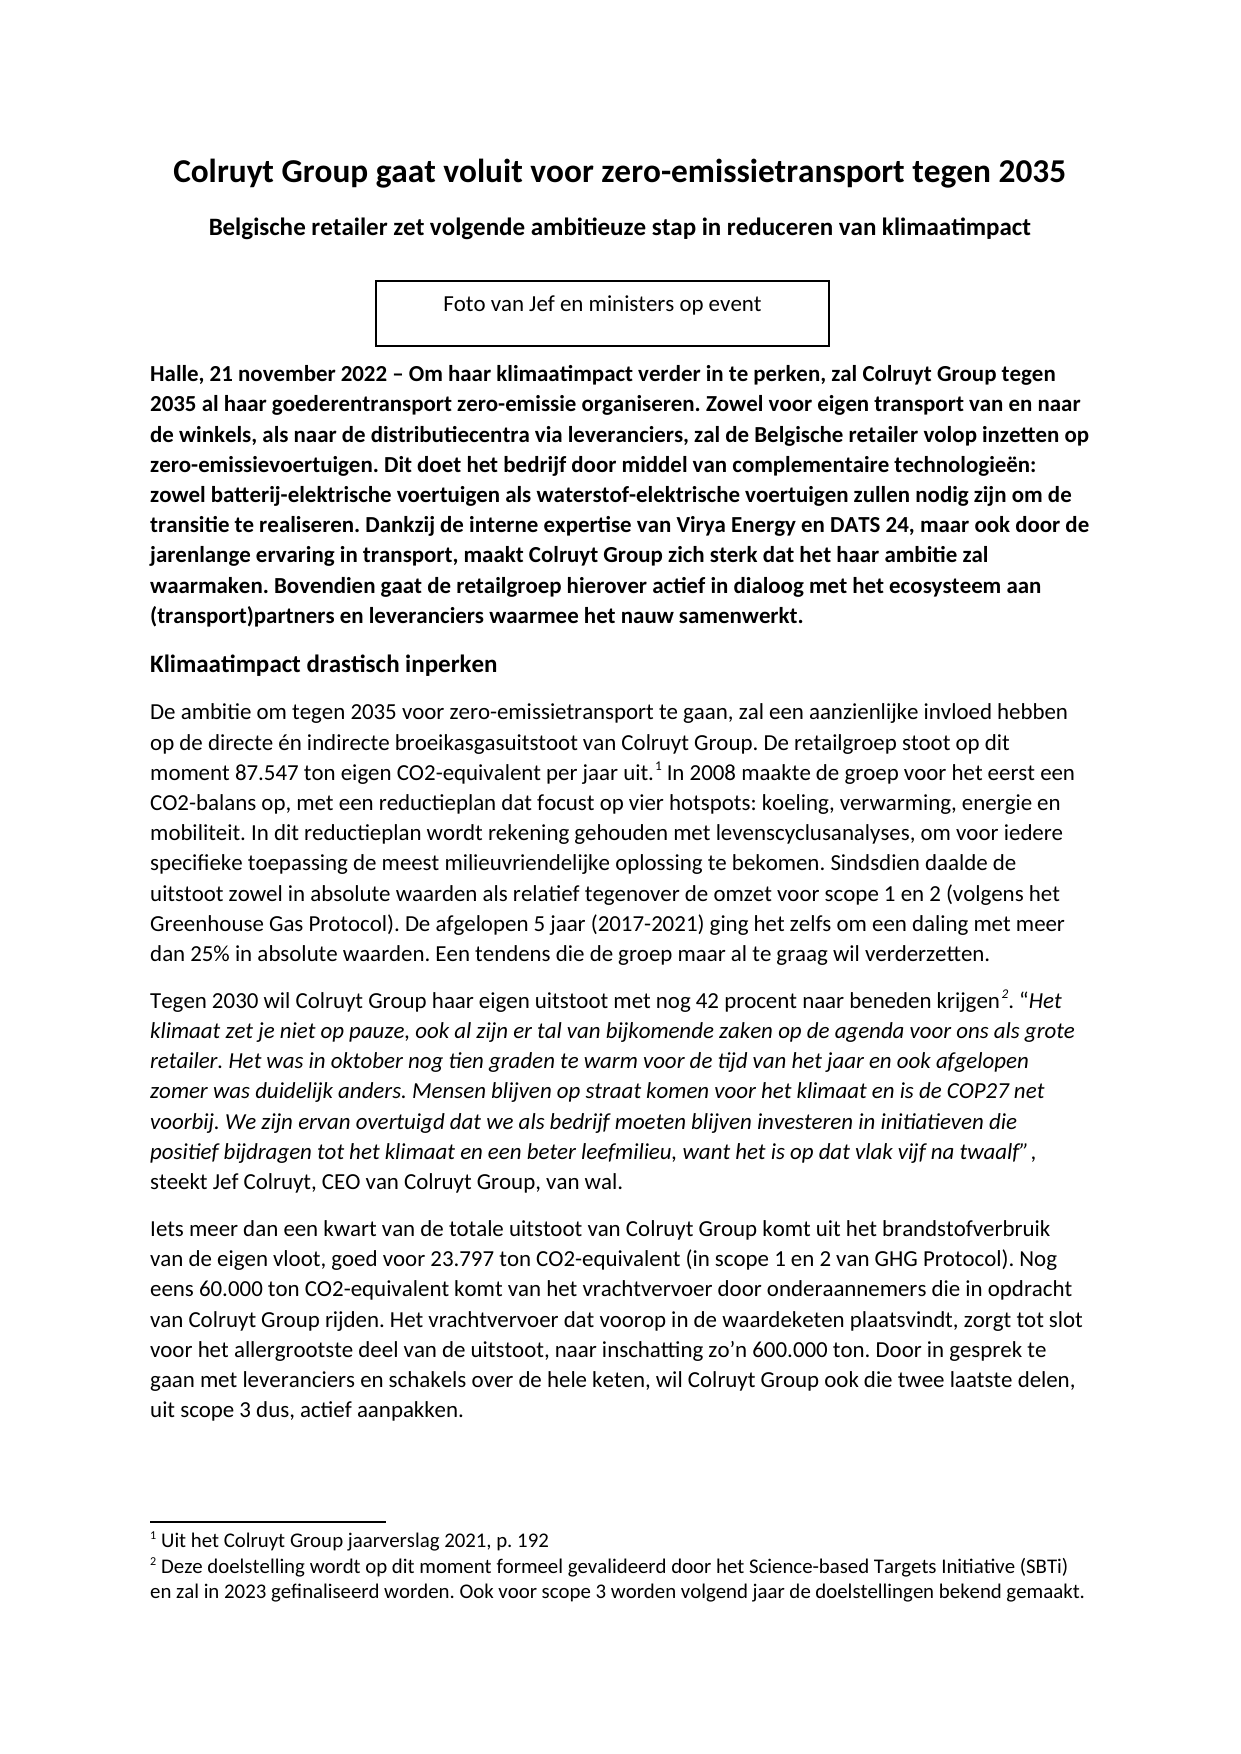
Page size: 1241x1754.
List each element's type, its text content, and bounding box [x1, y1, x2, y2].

text Belgische retailer zet volgende ambitieuze stap in reduceren van klimaatimpact [150, 211, 1090, 241]
text Colruyt Group gaat voluit voor zero-emissietransport tegen 2035 [150, 150, 1090, 191]
text Klimaatimpact drastisch inperken [150, 648, 1090, 678]
text Halle, 21 november 2022 – Om haar klimaatimpact verder in te perken, zal Colruyt Group tegen 2035 al haar goederentransport zero-emissie organiseren. Zowel voor eigen transport van en naar de winkels, als naar de distributiecentra via leveranciers, zal de Belgische retailer volop inzetten op zero-emissievoertuigen. Dit doet het bedrijf door middel van complementaire technologieën: zowel batterij-elektrische voertuigen als waterstof-elektrische voertuigen zullen nodig zijn om de transitie te realiseren. Dankzij de interne expertise van Virya Energy en DATS 24, maar ook door de jarenlange ervaring in transport, maakt Colruyt Group zich sterk dat het haar ambitie zal waarmaken. Bovendien gaat de retailgroep hierover actief in dialoog met het ecosysteem aan (transport)partners en leveranciers waarmee het nauw samenwerkt. [150, 359, 1090, 629]
text De ambitie om tegen 2035 voor zero-emissietransport te gaan, zal een aanzienlijke invloed hebben op de directe én indirecte broeikasgasuitstoot van Colruyt Group. De retailgroep stoot op dit moment 87.547 ton eigen CO2-equivalent per jaar uit. In 2008 maakte de groep voor het eerst een CO2-balans op, met een reductieplan dat focust op vier hotspots: koeling, verwarming, energie en mobiliteit. In dit reductieplan wordt rekening gehouden met levenscyclusanalyses, om voor iedere specifieke toepassing de meest milieuvriendelijke oplossing te bekomen. Sindsdien daalde de uitstoot zowel in absolute waarden als relatief tegenover de omzet voor scope 1 en 2 (volgens het Greenhouse Gas Protocol). De afgelopen 5 jaar (2017-2021) ging het zelfs om een daling met meer dan 25% in absolute waarden. Een tendens die de groep maar al te graag wil verderzetten. [150, 697, 1090, 967]
text Tegen 2030 wil Colruyt Group haar eigen uitstoot met nog 42 procent naar beneden krijgen. “Het klimaat zet je niet op pauze, ook al zijn er tal van bijkomende zaken op de agenda voor ons als grote retailer. Het was in oktober nog tien graden te warm voor de tijd van het jaar en ook afgelopen zomer was duidelijk anders. Mensen blijven op straat komen voor het klimaat en is de COP27 net voorbij. We zijn ervan overtuigd dat we als bedrijf moeten blijven investeren in initiatieven die positief bijdragen tot het klimaat en een beter leefmilieu, want het is op dat vlak vijf na twaalf”, steekt Jef Colruyt, CEO van Colruyt Group, van wal. [150, 986, 1090, 1195]
text Iets meer dan een kwart van de totale uitstoot van Colruyt Group komt uit het brandstofverbruik van de eigen vloot, goed voor 23.797 ton CO2-equivalent (in scope 1 en 2 van GHG Protocol). Nog eens 60.000 ton CO2-equivalent komt van het vrachtvervoer door onderaannemers die in opdracht van Colruyt Group rijden. Het vrachtvervoer dat voorop in de waardeketen plaatsvindt, zorgt tot slot voor het allergrootste deel van de uitstoot, naar inschatting zo’n 600.000 ton. Door in gesprek te gaan met leveranciers en schakels over de hele keten, wil Colruyt Group ook die twee laatste delen, uit scope 3 dus, actief aanpakken. [150, 1214, 1090, 1423]
